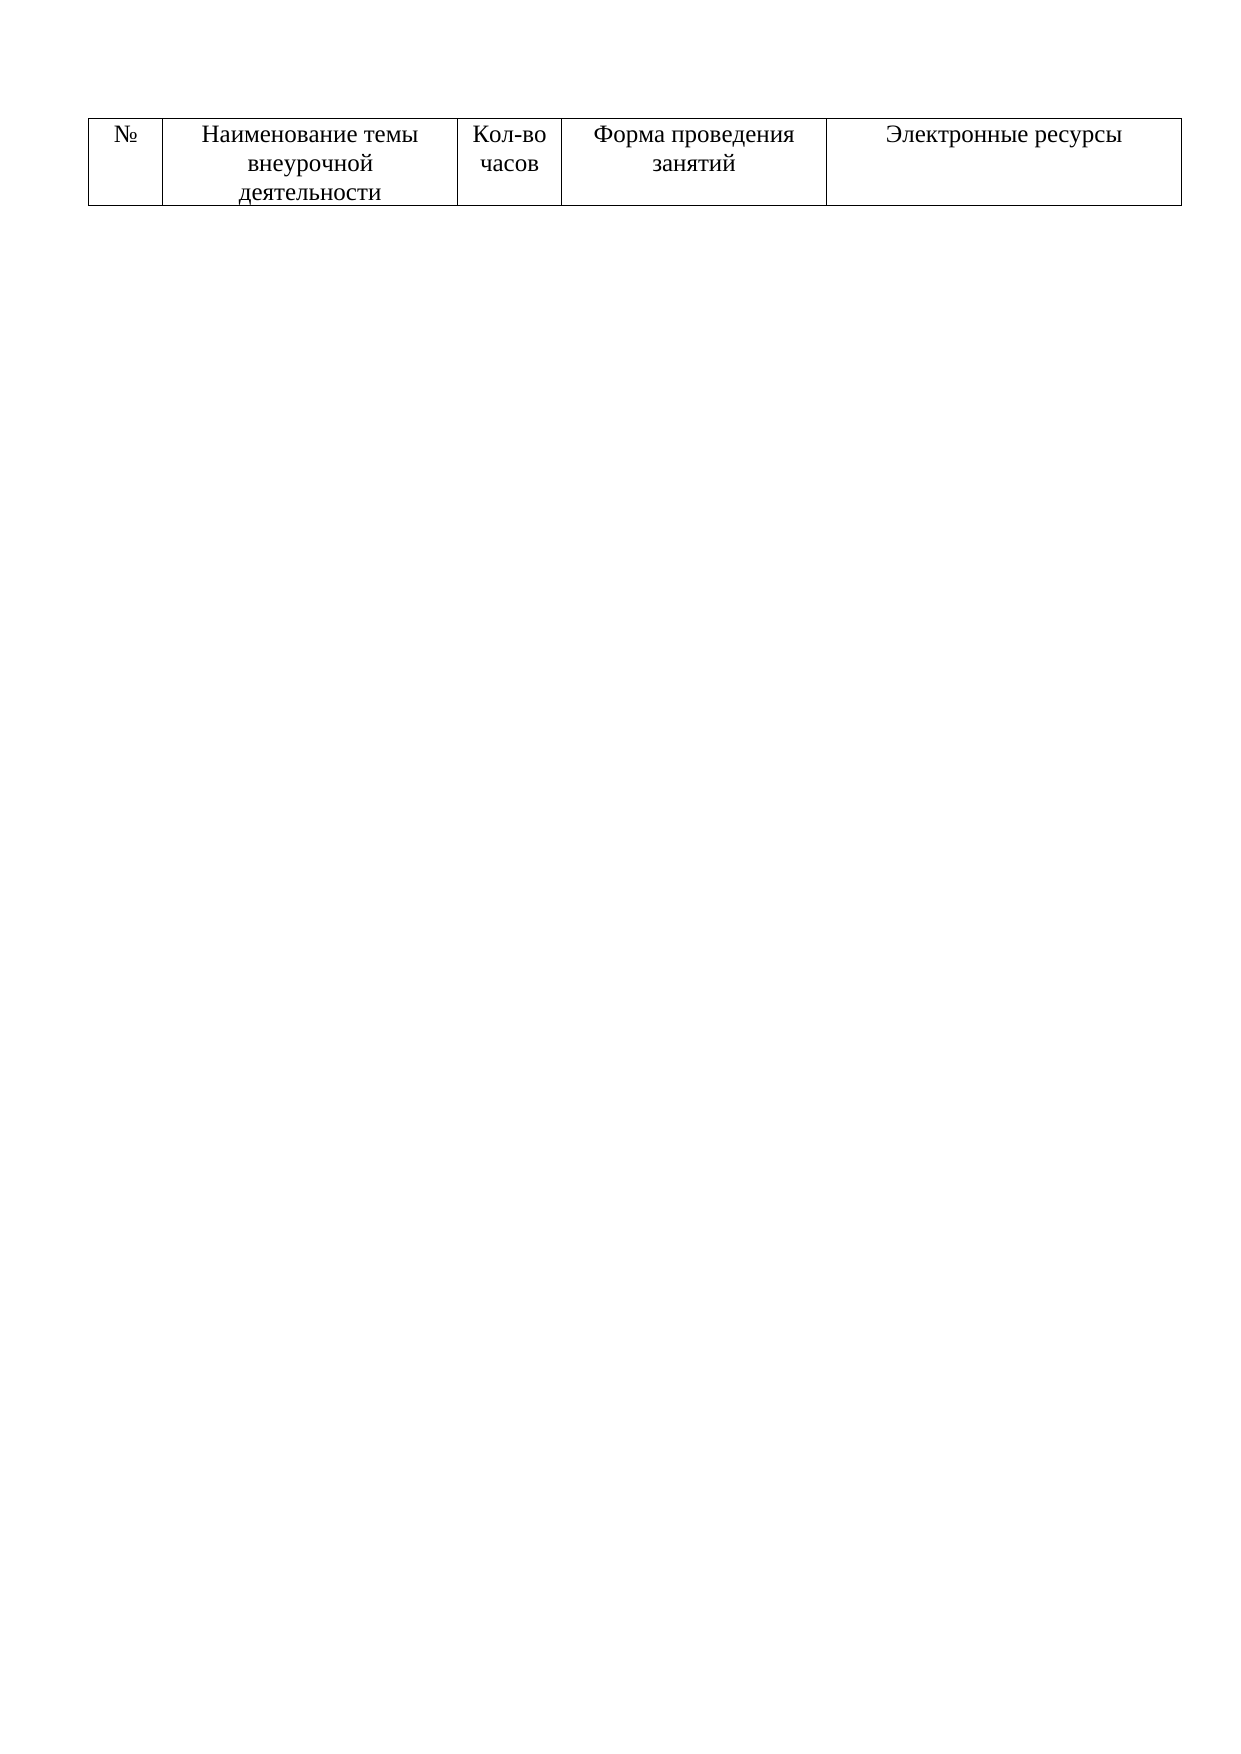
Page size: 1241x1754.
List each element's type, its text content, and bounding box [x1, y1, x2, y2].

table_header № [89, 119, 162, 205]
table_header Электронные ресурсы [827, 119, 1181, 205]
table_header Кол-во часов [458, 119, 561, 205]
table_header Форма проведения занятий [562, 119, 826, 205]
table_header Наименование темы внеурочной деятельности [163, 119, 457, 205]
